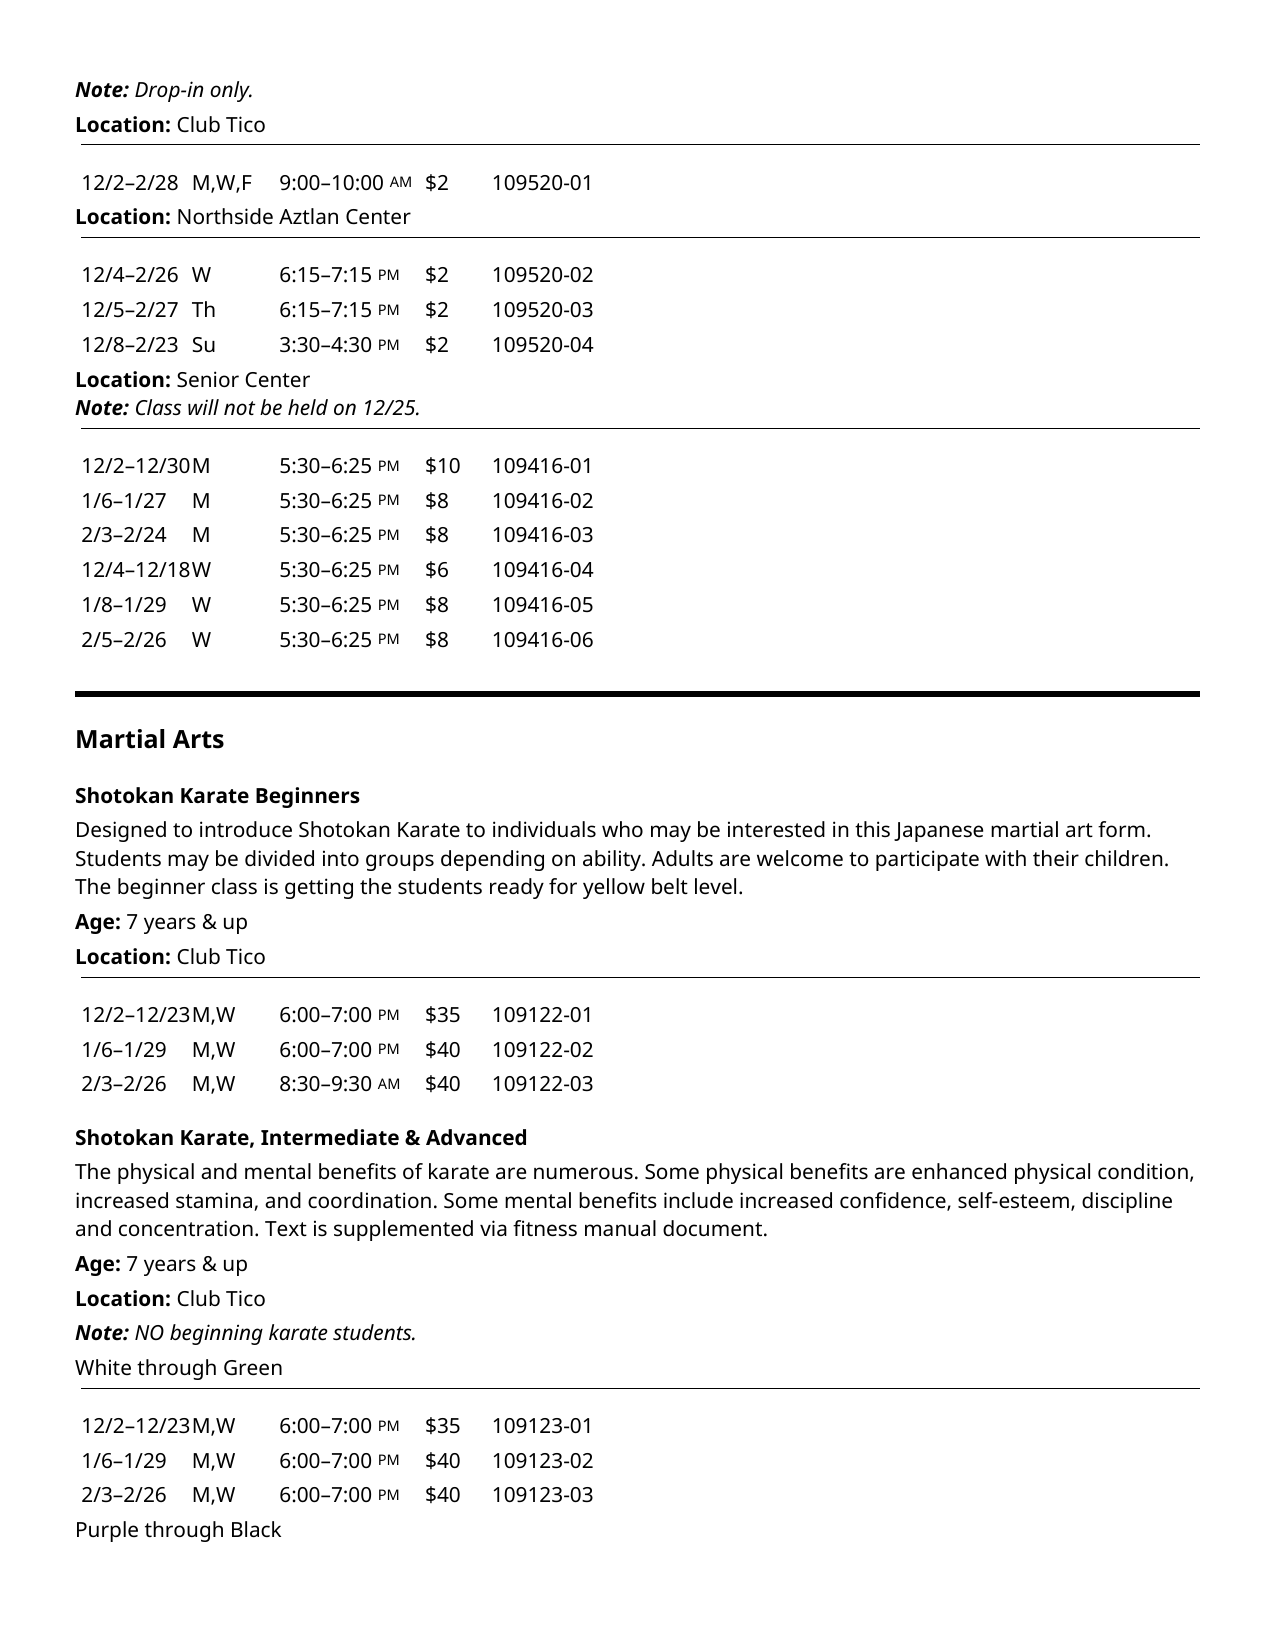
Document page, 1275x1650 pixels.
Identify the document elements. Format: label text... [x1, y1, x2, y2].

text 12/2–2/28 M,W,F 9:00–10:00 AM $2 109520-01 [81, 145, 1200, 196]
text Location: Senior Center Note: Class will not be held on 12/25. [75, 365, 1200, 422]
text 2/3–2/26 M,W 8:30–9:30 AM $40 109122-03 [81, 1046, 1200, 1098]
text 1/6–1/27 M 5:30–6:25 PM $8 109416-02 [81, 462, 1200, 497]
text 12/2–12/30 M 5:30–6:25 PM $10 109416-01 [81, 429, 1200, 462]
text 1/6–1/29 M,W 6:00–7:00 PM $40 109123-02 [81, 1422, 1200, 1457]
text 1/8–1/29 W 5:30–6:25 PM $8 109416-05 [81, 567, 1200, 601]
text 1/6–1/29 M,W 6:00–7:00 PM $40 109122-02 [81, 1011, 1200, 1046]
text 2/5–2/26 W 5:30–6:25 PM $8 109416-06 [81, 601, 1200, 653]
text 12/8–2/23 Su 3:30–4:30 PM $2 109520-04 [81, 307, 1200, 358]
text 2/3–2/26 M,W 6:00–7:00 PM $40 109123-03 [81, 1457, 1200, 1509]
text 12/2–12/23 M,W 6:00–7:00 PM $35 109122-01 [81, 978, 1200, 1011]
text 2/3–2/24 M 5:30–6:25 PM $8 109416-03 [81, 497, 1200, 532]
text Age: 7 years & up [75, 907, 1200, 936]
text Note: Drop-in only. [75, 75, 1200, 103]
text Note: NO beginning karate students. [75, 1318, 1200, 1347]
text 12/4–12/18 W 5:30–6:25 PM $6 109416-04 [81, 532, 1200, 567]
text Age: 7 years & up [75, 1249, 1200, 1277]
text The physical and mental benefits of karate are numerous. Some physical benefits are enhanced physical condition, increased stamina, and coordination. Some mental benefits include increased confidence, self-esteem, discipline and concentration. Text is supplemented via fitness manual document. [75, 1157, 1200, 1243]
text Location: Club Tico [75, 1284, 1200, 1312]
text Shotokan Karate Beginners [75, 781, 1200, 809]
text Shotokan Karate, Intermediate & Advanced [75, 1123, 1200, 1151]
text Martial Arts [75, 697, 1200, 756]
text White through Green [75, 1353, 1200, 1382]
text Location: Club Tico [75, 110, 1200, 138]
text Designed to introduce Shotokan Karate to individuals who may be interested in this Japanese martial art form. Students may be divided into groups depending on ability. Adults are welcome to participate with their children. The beginner class is getting the students ready for yellow belt level. [75, 816, 1200, 901]
text Purple through Black [75, 1515, 1200, 1544]
text 12/5–2/27 Th 6:15–7:15 PM $2 109520-03 [81, 272, 1200, 307]
text 12/4–2/26 W 6:15–7:15 PM $2 109520-02 [81, 238, 1200, 272]
text Location: Northside Aztlan Center [75, 202, 1200, 231]
text 12/2–12/23 M,W 6:00–7:00 PM $35 109123-01 [81, 1389, 1200, 1422]
text Location: Club Tico [75, 942, 1200, 970]
